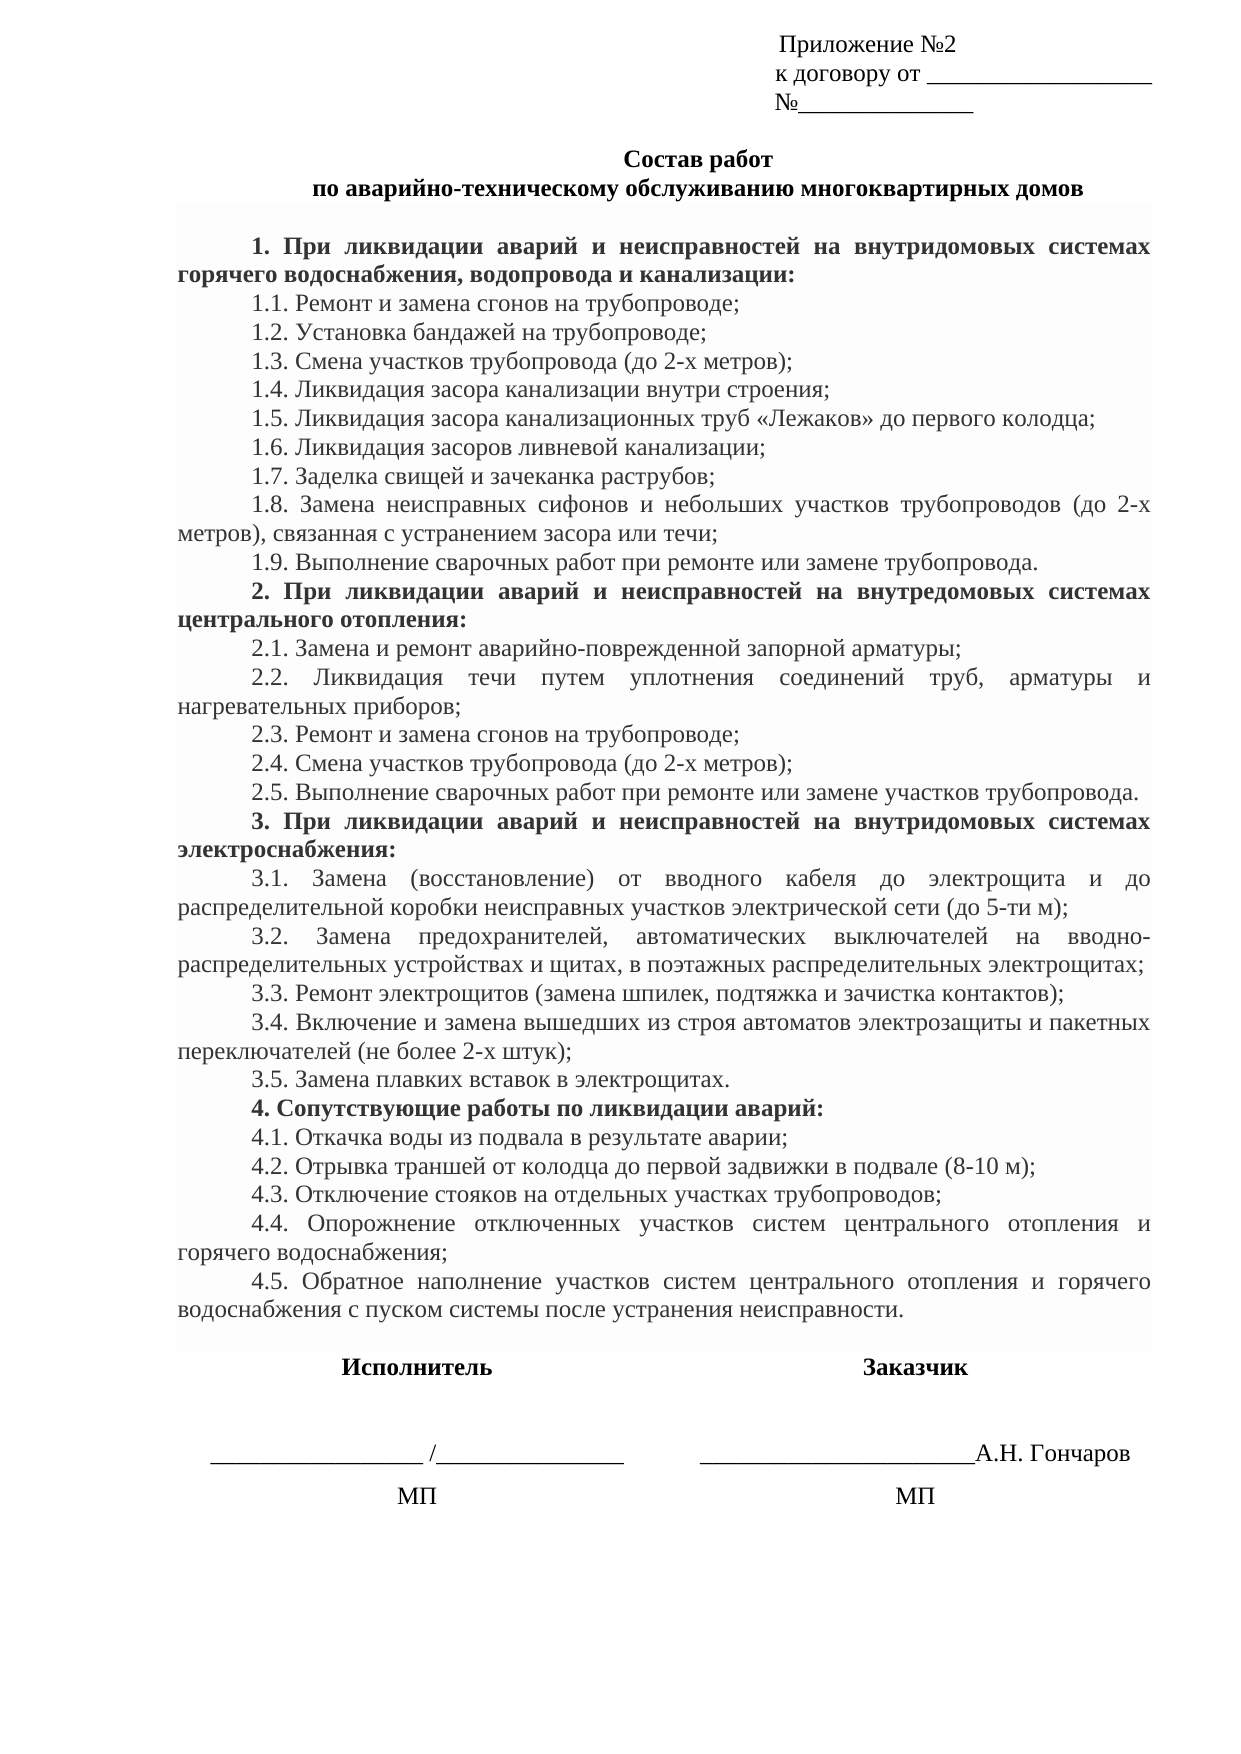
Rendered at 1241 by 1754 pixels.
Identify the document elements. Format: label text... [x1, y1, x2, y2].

text 1.2. Установка бандажей на трубопроводе; [177, 317, 1152, 346]
text 4.5. Обратное наполнение участков систем центрального отопления и горячего водоснабжения с пуском системы после устранения неисправности. [177, 1266, 1152, 1323]
text 2.3. Ремонт и замена сгонов на трубопроводе; [177, 719, 1152, 748]
text 1.3. Смена участков трубопровода (до 2-х метров); [177, 346, 1152, 374]
text Состав работ [177, 144, 1160, 173]
text 3.1. Замена (восстановление) от вводного кабеля до электрощита и до распределительной коробки неисправных участков электрической сети (до 5-ти м); [177, 863, 1152, 921]
text 1.9. Выполнение сварочных работ при ремонте или замене трубопровода. [177, 547, 1152, 576]
text к договору от __________________ [177, 58, 1152, 87]
text 2.5. Выполнение сварочных работ при ремонте или замене участков трубопровода. [177, 777, 1152, 806]
text по аварийно-техническому обслуживанию многоквартирных домов [177, 173, 1160, 202]
text 2.4. Смена участков трубопровода (до 2-х метров); [177, 748, 1152, 777]
text 3.5. Замена плавких вставок в электрощитах. [177, 1064, 1152, 1093]
text 3.2. Замена предохранителей, автоматических выключателей на вводно-распределительных устройствах и щитах, в поэтажных распределительных электрощитах; [177, 921, 1152, 978]
text 4.3. Отключение стояков на отдельных участках трубопроводов; [177, 1179, 1152, 1208]
text 1.6. Ликвидация засоров ливневой канализации; [177, 432, 1152, 461]
table_header Заказчик ______________________А.Н. Гончаров МП [659, 1352, 1163, 1527]
text 4.4. Опорожнение отключенных участков систем центрального отопления и горячего водоснабжения; [177, 1208, 1152, 1266]
text 1.1. Ремонт и замена сгонов на трубопроводе; [177, 288, 1152, 317]
text 3.3. Ремонт электрощитов (замена шпилек, подтяжка и зачистка контактов); [177, 978, 1152, 1007]
text 4.1. Откачка воды из подвала в результате аварии; [177, 1122, 1152, 1151]
text 1. При ликвидации аварий и неисправностей на внутридомовых системах горячего водоснабжения, водопровода и канализации: [177, 231, 1152, 288]
text 1.4. Ликвидация засора канализации внутри строения; [177, 374, 1152, 403]
text 4.2. Отрывка траншей от колодца до первой задвижки в подвале (8-10 м); [177, 1151, 1152, 1179]
text 2. При ликвидации аварий и неисправностей на внутредомовых системах центрального отопления: [177, 576, 1152, 633]
text Приложение №2 [177, 29, 1152, 58]
text 1.8. Замена неисправных сифонов и небольших участков трубопроводов (до 2-х метров), связанная с устранением засора или течи; [177, 489, 1152, 547]
text 3.4. Включение и замена вышедших из строя автоматов электрозащиты и пакетных переключателей (не более 2-х штук); [177, 1007, 1152, 1064]
text 2.2. Ликвидация течи путем уплотнения соединений труб, арматуры и нагревательных приборов; [177, 662, 1152, 719]
text №______________ [177, 87, 1152, 116]
table_header Исполнитель _________________ /_______________ МП [166, 1352, 659, 1527]
text 1.7. Заделка свищей и зачеканка раструбов; [177, 461, 1152, 489]
text 1.5. Ликвидация засора канализационных труб «Лежаков» до первого колодца; [177, 403, 1152, 432]
text 4. Сопутствующие работы по ликвидации аварий: [177, 1093, 1152, 1122]
text 3. При ликвидации аварий и неисправностей на внутридомовых системах электроснабжения: [177, 806, 1152, 863]
text 2.1. Замена и ремонт аварийно-поврежденной запорной арматуры; [177, 633, 1152, 662]
